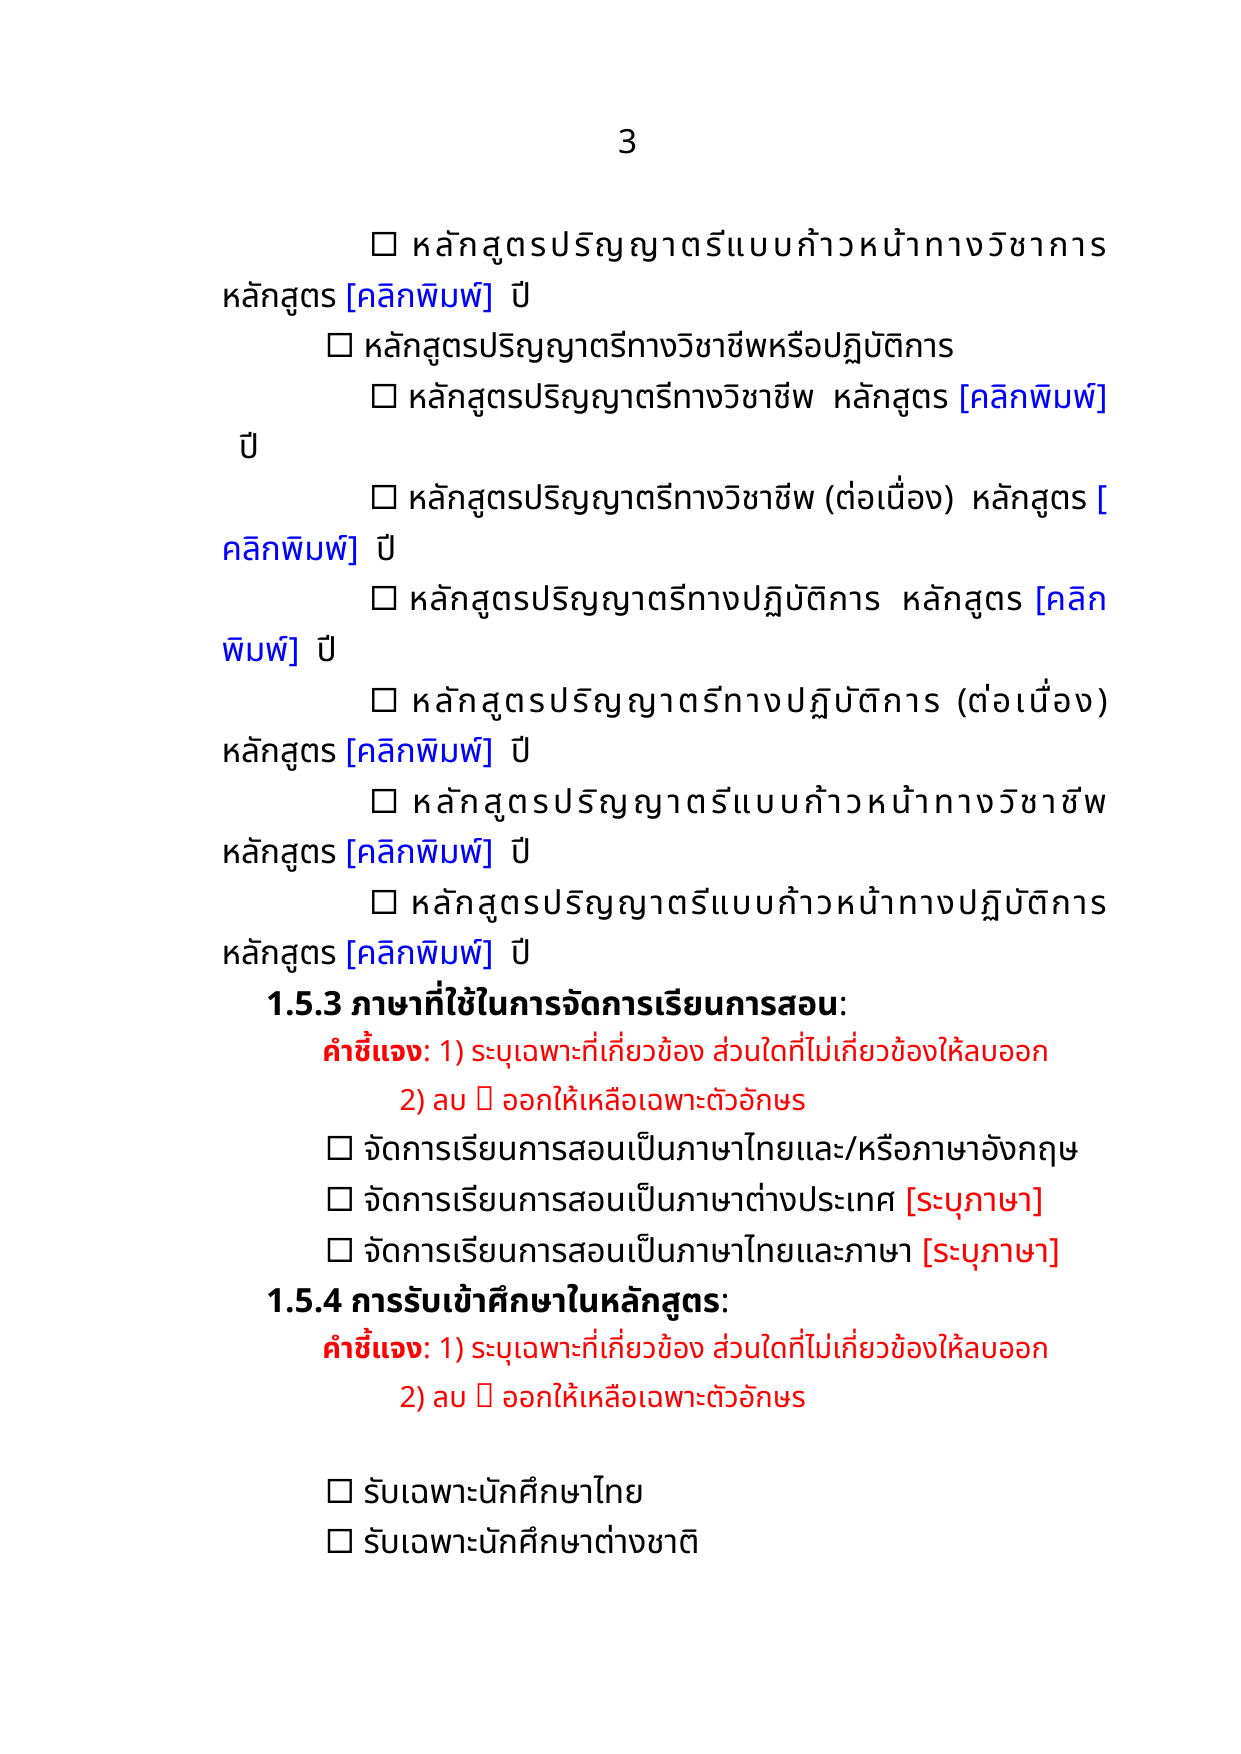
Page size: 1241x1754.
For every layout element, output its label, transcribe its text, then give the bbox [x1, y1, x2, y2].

text 1.5.4 การรับเข้าศึกษาในหลักสูตร: [221, 1277, 1107, 1328]
text หลักสูตรปริญญาตรีทางวิชาชีพหรือปฏิบัติการ [221, 322, 1107, 373]
text คำชี้แจง: 1) ระบุเฉพาะที่เกี่ยวข้อง ส่วนใดที่ไม่เกี่ยวข้องให้ลบออก [221, 1030, 1107, 1075]
text หลักสูตรปริญญาตรีแบบก้าวหน้าทางวิชาชีพ หลักสูตร ปี [221, 778, 1107, 879]
text 2) ลบ ออกให้เหลือเฉพาะตัวอักษร [221, 1372, 1107, 1422]
text หลักสูตรปริญญาตรีแบบก้าวหน้าทางปฏิบัติการ หลักสูตร ปี [221, 879, 1107, 980]
text จัดการเรียนการสอนเป็นภาษาไทยและภาษา [221, 1226, 1107, 1277]
text รับเฉพาะนักศึกษาไทย [221, 1468, 1107, 1518]
text จัดการเรียนการสอนเป็นภาษาต่างประเทศ [221, 1176, 1107, 1226]
text หลักสูตรปริญญาตรีทางวิชาชีพ (ต่อเนื่อง) หลักสูตร ปี [221, 474, 1107, 575]
text หลักสูตรปริญญาตรีทางปฏิบัติการ หลักสูตร ปี [221, 575, 1107, 676]
text รับเฉพาะนักศึกษาต่างชาติ [221, 1518, 1107, 1568]
text หลักสูตรปริญญาตรีแบบก้าวหน้าทางวิชาการ หลักสูตร ปี [221, 221, 1107, 322]
text คำชี้แจง: 1) ระบุเฉพาะที่เกี่ยวข้อง ส่วนใดที่ไม่เกี่ยวข้องให้ลบออก [221, 1328, 1107, 1372]
text 2) ลบ ออกให้เหลือเฉพาะตัวอักษร [221, 1075, 1107, 1125]
text หลักสูตรปริญญาตรีทางวิชาชีพ หลักสูตร ปี [221, 373, 1107, 474]
text จัดการเรียนการสอนเป็นภาษาไทยและ/หรือภาษาอังกฤษ [221, 1125, 1107, 1176]
text หลักสูตรปริญญาตรีทางปฏิบัติการ (ต่อเนื่อง) หลักสูตร ปี [221, 676, 1107, 778]
text 1.5.3 ภาษาที่ใช้ในการจัดการเรียนการสอน: [221, 980, 1107, 1030]
